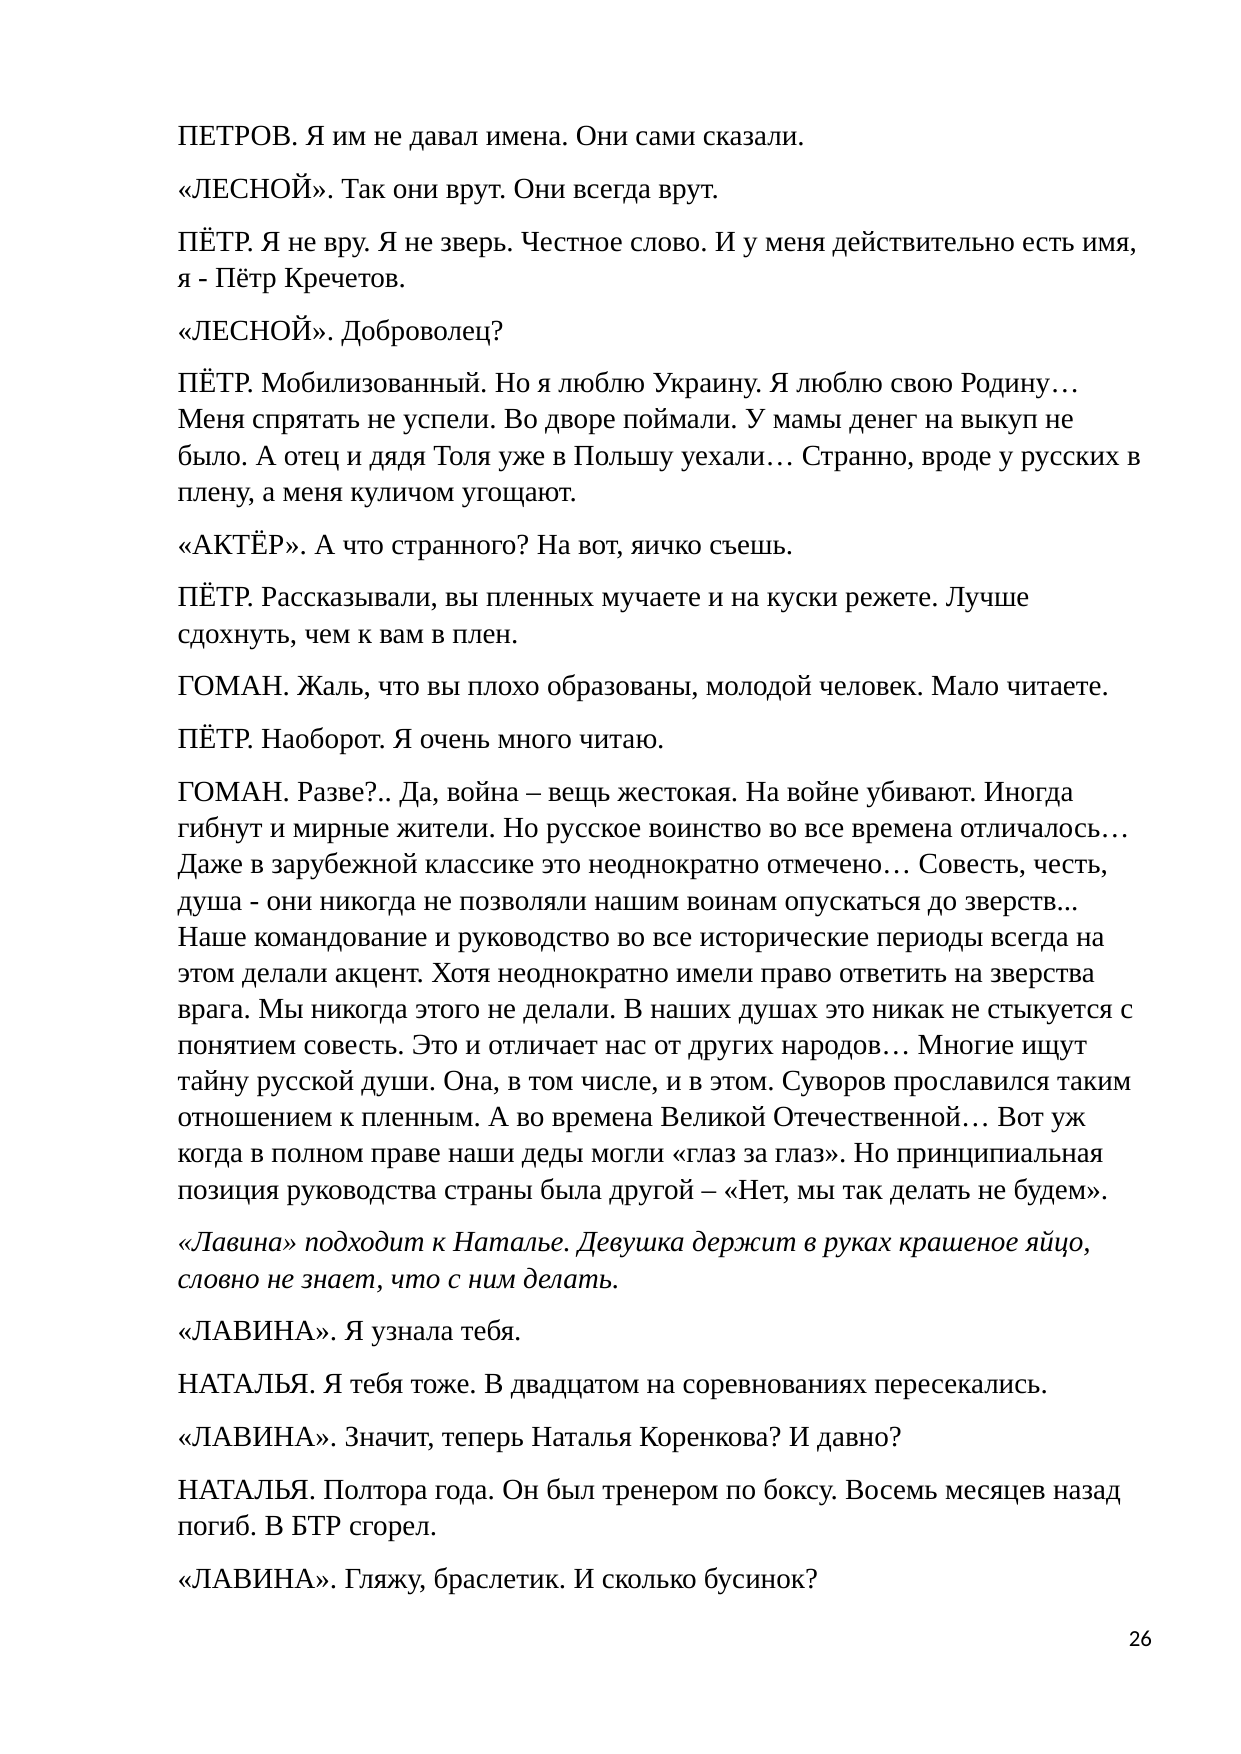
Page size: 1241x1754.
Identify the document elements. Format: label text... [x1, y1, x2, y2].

text ПЁТР. Я не вру. Я не зверь. Честное слово. И у меня действительно есть имя, я - Пётр Кречетов. [177, 224, 1152, 293]
text НАТАЛЬЯ. Полтора года. Он был тренером по боксу. Восемь месяцев назад погиб. В БТР сгорел. [177, 1472, 1152, 1542]
text «АКТЁР». А что странного? На вот, яичко съешь. [177, 527, 1152, 560]
text ГОМАН. Разве?.. Да, война – вещь жестокая. На войне убивают. Иногда гибнут и мирные жители. Но русское воинство во все времена отличалось… Даже в зарубежной классике это неоднократно отмечено… Совесть, честь, душа - они никогда не позволяли нашим воинам опускаться до зверств... Наше командование и руководство во все исторические периоды всегда на этом делали акцент. Хотя неоднократно имели право ответить на зверства врага. Мы никогда этого не делали. В наших душах это никак не стыкуется с понятием совесть. Это и отличает нас от других народов… Многие ищут тайну русской души. Она, в том числе, и в этом. Суворов прославился таким отношением к пленным. А во времена Великой Отечественной… Вот уж когда в полном праве наши деды могли «глаз за глаз». Но принципиальная позиция руководства страны была другой – «Нет, мы так делать не будем». [177, 774, 1152, 1205]
text «ЛАВИНА». Гляжу, браслетик. И сколько бусинок? [177, 1561, 1152, 1594]
text ПЁТР. Мобилизованный. Но я люблю Украину. Я люблю свою Родину… Меня спрятать не успели. Во дворе поймали. У мамы денег на выкуп не было. А отец и дядя Толя уже в Польшу уехали… Странно, вроде у русских в плену, а меня куличом угощают. [177, 366, 1152, 507]
text «ЛЕСНОЙ». Так они врут. Они всегда врут. [177, 171, 1152, 204]
text ПЕТРОВ. Я им не давал имена. Они сами сказали. [177, 118, 1152, 152]
text ГОМАН. Жаль, что вы плохо образованы, молодой человек. Мало читаете. [177, 668, 1152, 702]
text «ЛАВИНА». Я узнала тебя. [177, 1313, 1152, 1347]
text «ЛАВИНА». Значит, теперь Наталья Коренкова? И давно? [177, 1419, 1152, 1453]
text ПЁТР. Рассказывали, вы пленных мучаете и на куски режете. Лучше сдохнуть, чем к вам в плен. [177, 579, 1152, 649]
text «Лавина» подходит к Наталье. Девушка держит в руках крашеное яйцо, словно не знает, что с ним делать. [177, 1224, 1152, 1294]
text ПЁТР. Наоборот. Я очень много читаю. [177, 721, 1152, 755]
text «ЛЕСНОЙ». Доброволец? [177, 313, 1152, 346]
text НАТАЛЬЯ. Я тебя тоже. В двадцатом на соревнованиях пересекались. [177, 1366, 1152, 1400]
